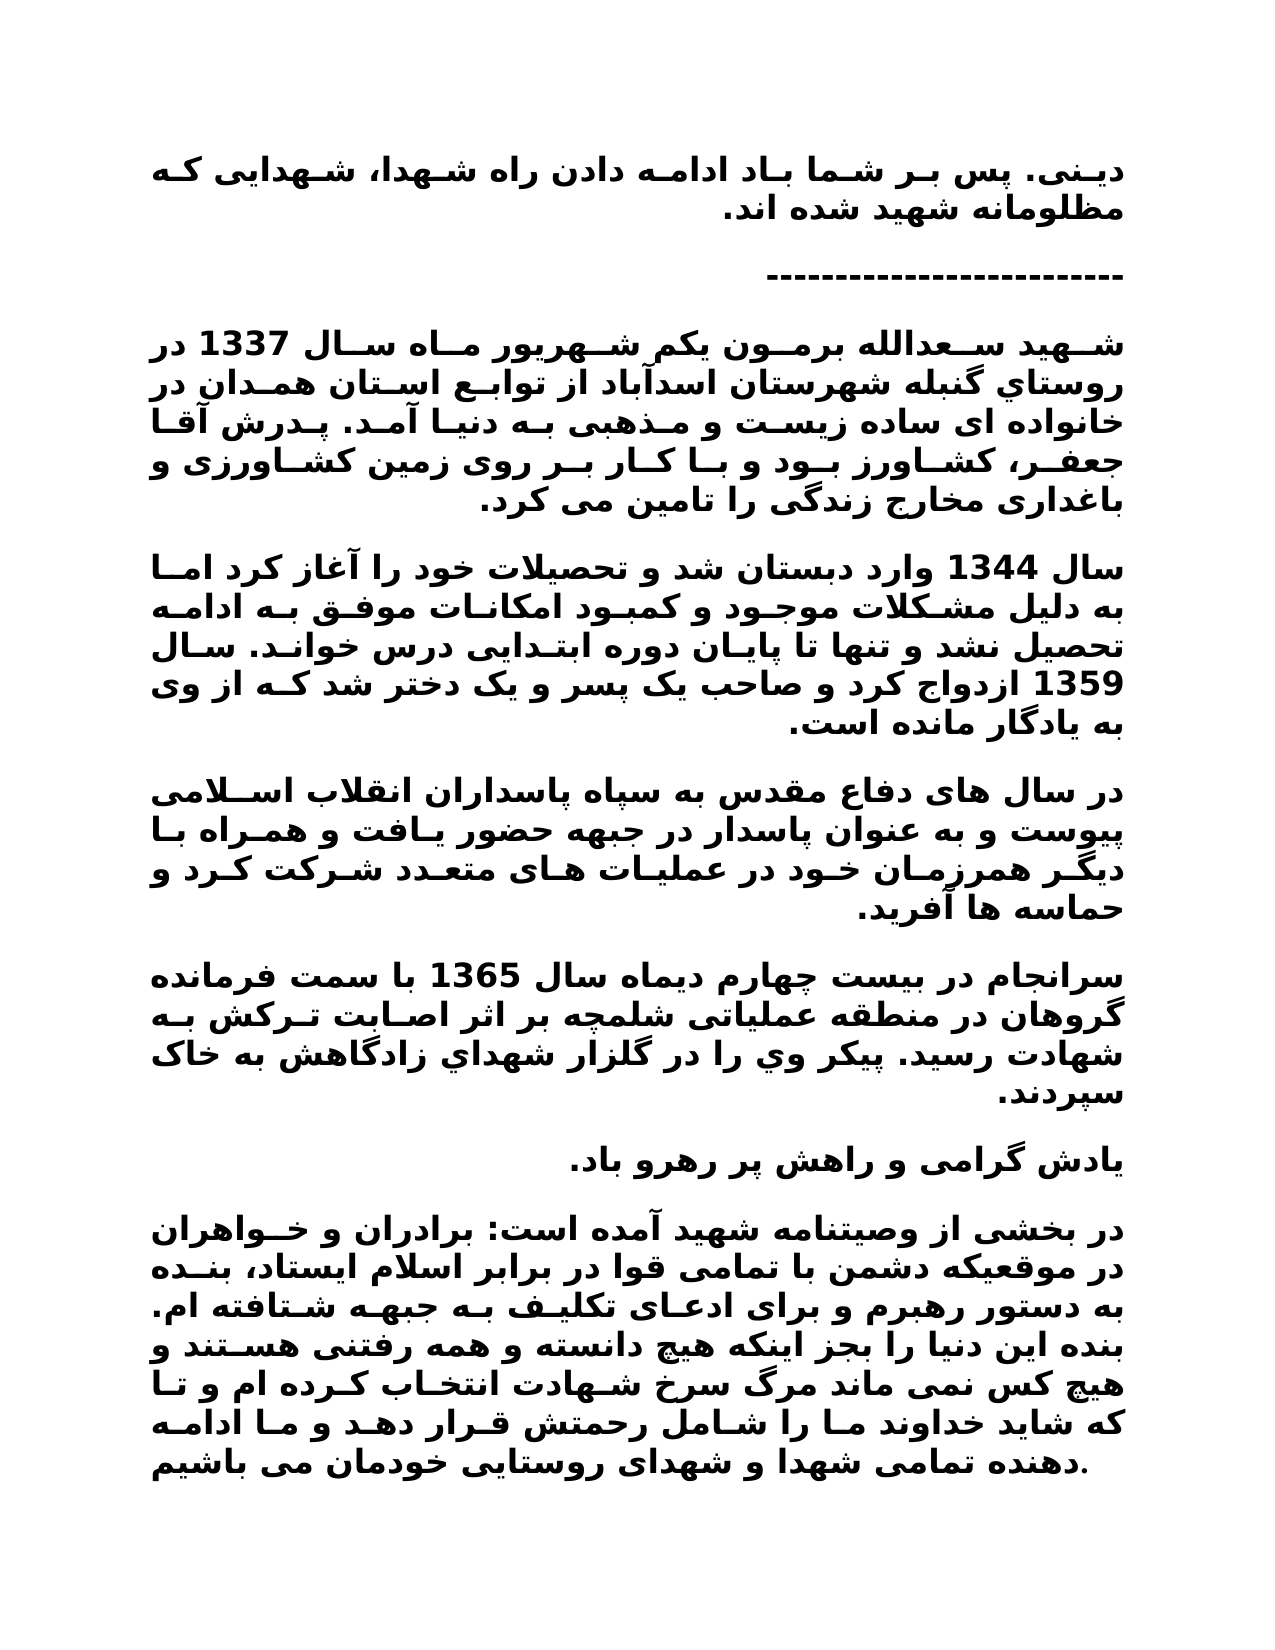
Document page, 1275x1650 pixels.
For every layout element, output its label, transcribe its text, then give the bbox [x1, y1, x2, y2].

text شهید سعدالله برمون یکم شهریور ماه سال 1337 در روستاي گنبله شهرستان اسدآباد از توابع استان همدان در خانواده ای ساده زیست و مذهبی به دنیا آمد. پدرش آقا جعفر، کشاورز بود و با کار بر روی زمین کشاورزی و باغداری مخارج زندگی را تامین می کرد. [150, 325, 1125, 519]
text سال 1344 وارد دبستان شد و تحصیلات خود را آغاز کرد اما به دلیل مشکلات موجود و کمبود امکانات موفق به ادامه تحصیل نشد و تنها تا پایان دوره ابتدایی درس خواند. سال 1359 ازدواج کرد و صاحب یک پسر و یک دختر شد که از وی به یادگار مانده است. [150, 548, 1125, 743]
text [150, 150, 1125, 228]
text سرانجام در بیست چهارم دیماه سال 1365 با سمت فرمانده گروهان در منطقه عملیاتی شلمچه بر اثر اصابت ترکش به شهادت رسید. پیکر وي را در گلزار شهداي زادگاهش به خاک سپردند. [150, 956, 1125, 1112]
text در سال های دفاع مقدس به سپاه پاسداران انقلاب اسلامی پیوست و به عنوان پاسدار در جبهه حضور یافت و همراه با دیگر همرزمان خود در عملیات های متعدد شرکت کرد و حماسه ها آفرید. [150, 772, 1125, 927]
text -------------------------- [150, 257, 1125, 296]
text یادش گرامی و راهش پر رهرو باد. [150, 1141, 1125, 1180]
text در بخشی از وصیتنامه شهید آمده است: برادران و خواهران در موقعیکه دشمن با تمامی قوا در برابر اسلام ایستاد، بنده به دستور رهبرم و برای ادعای تکلیف به جبهه شتافته ام. بنده این دنیا را بجز اینکه هیچ دانسته و همه رفتنی هستند و هیچ کس نمی ماند مرگ سرخ شهادت انتخاب کرده ام و تا که شاید خداوند ما را شامل رحمتش قرار دهد و ما ادامه دهنده تمامی شهدا و شهدای روستایی خودمان می باشیم. [150, 1209, 1125, 1481]
